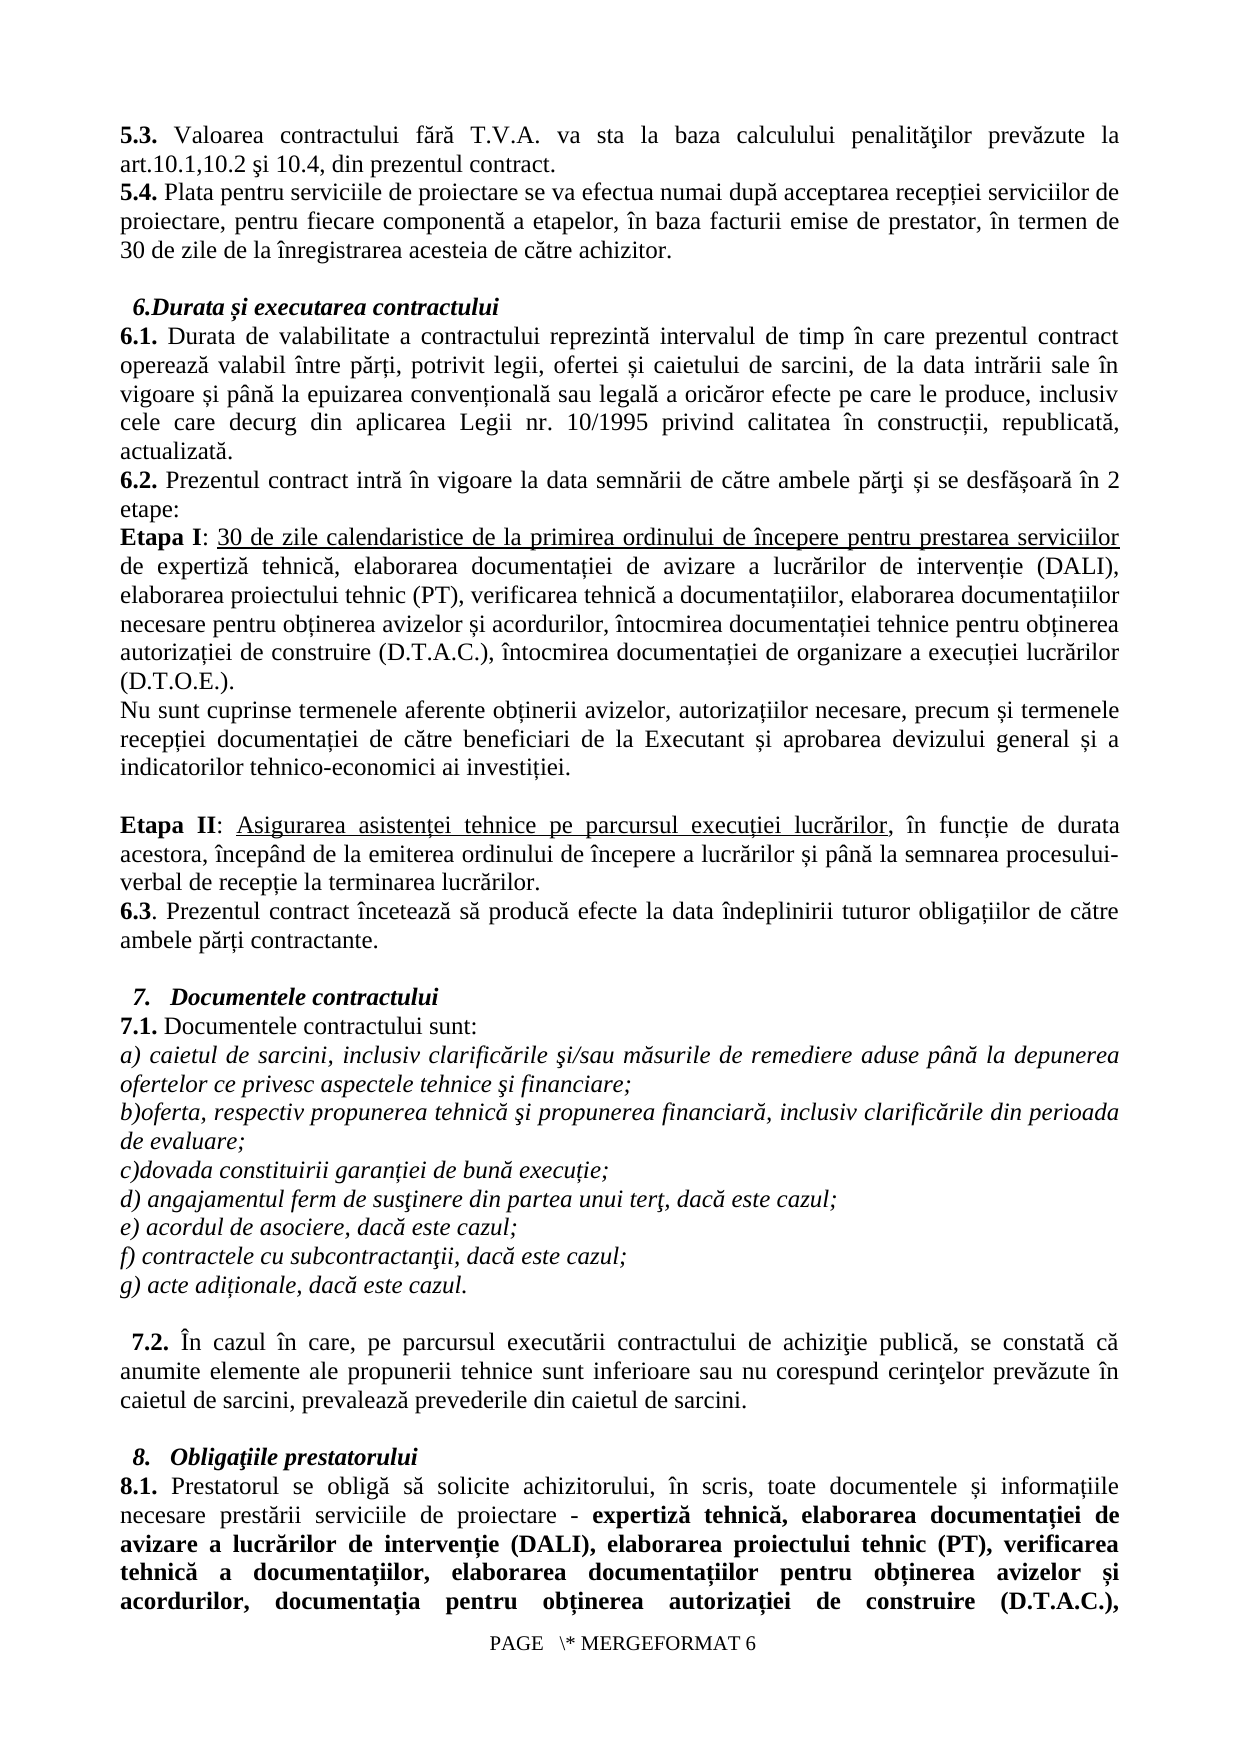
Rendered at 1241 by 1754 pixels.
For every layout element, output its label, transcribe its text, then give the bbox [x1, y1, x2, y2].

text e) acordul de asociere, dacă este cazul; [120, 1212, 1120, 1241]
text 6.3. Prezentul contract încetează să producă efecte la data îndeplinirii tuturor obligațiilor de către ambele părți contractante. [120, 896, 1120, 954]
text Nu sunt cuprinse termenele aferente obținerii avizelor, autorizațiilor necesare, precum și termenele recepției documentației de către beneficiari de la Executant și aprobarea devizului general și a indicatorilor tehnico-economici ai investiției. [120, 695, 1120, 781]
text 7.2. În cazul în care, pe parcursul executării contractului de achiziţie publică, se constată că anumite elemente ale propunerii tehnice sunt inferioare sau nu corespund cerinţelor prevăzute în caietul de sarcini, prevalează prevederile din caietul de sarcini. [120, 1327, 1120, 1414]
text 7.1. Documentele contractului sunt: [120, 1011, 1120, 1040]
text b)oferta, respectiv propunerea tehnică şi propunerea financiară, inclusiv clarificările din perioada de evaluare; [120, 1097, 1120, 1155]
text Etapa I: 30 de zile calendaristice de la primirea ordinului de începere pentru prestarea serviciilor de expertiză tehnică, elaborarea documentației de avizare a lucrărilor de intervenție (DALI), elaborarea proiectului tehnic (PT), verificarea tehnică a documentațiilor, elaborarea documentațiilor necesare pentru obținerea avizelor și acordurilor, întocmirea documentației tehnice pentru obținerea autorizației de construire (D.T.A.C.), întocmirea documentației de organizare a execuției lucrărilor (D.T.O.E.). [120, 522, 1120, 695]
text 6.2. Prezentul contract intră în vigoare la data semnării de către ambele părţi și se desfășoară în 2 etape: [120, 465, 1120, 522]
text 5.4. Plata pentru serviciile de proiectare se va efectua numai după acceptarea recepției serviciilor de proiectare, pentru fiecare componentă a etapelor, în baza facturii emise de prestator, în termen de 30 de zile de la înregistrarea acesteia de către achizitor. [120, 177, 1120, 264]
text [120, 1471, 1120, 1615]
text d) angajamentul ferm de susţinere din partea unui terţ, dacă este cazul; [120, 1184, 1120, 1212]
text c)dovada constituirii garanției de bună execuție; [120, 1155, 1120, 1184]
text f) contractele cu subcontractanţii, dacă este cazul; [120, 1241, 1120, 1270]
text g) acte adiționale, dacă este cazul. [120, 1270, 1120, 1299]
list Obligaţiile prestatorului [132, 1442, 1120, 1471]
text 5.3. Valoarea contractului fără T.V.A. va sta la baza calculului penalităţilor prevăzute la art.10.1,10.2 şi 10.4, din prezentul contract. [120, 120, 1120, 177]
list Documentele contractului [132, 982, 1120, 1011]
text Etapa II: Asigurarea asistenței tehnice pe parcursul execuției lucrărilor, în funcție de durata acestora, începând de la emiterea ordinului de începere a lucrărilor și până la semnarea procesului-verbal de recepție la terminarea lucrărilor. [120, 810, 1120, 896]
text 6.1. Durata de valabilitate a contractului reprezintă intervalul de timp în care prezentul contract operează valabil între părți, potrivit legii, ofertei și caietului de sarcini, de la data intrării sale în vigoare și până la epuizarea convențională sau legală a oricăror efecte pe care le produce, inclusiv cele care decurg din aplicarea Legii nr. 10/1995 privind calitatea în construcții, republicată, actualizată. [120, 321, 1120, 465]
text a) caietul de sarcini, inclusiv clarificările şi/sau măsurile de remediere aduse până la depunerea ofertelor ce privesc aspectele tehnice şi financiare; [120, 1040, 1120, 1097]
text 6.Durata și executarea contractului [120, 292, 1120, 321]
